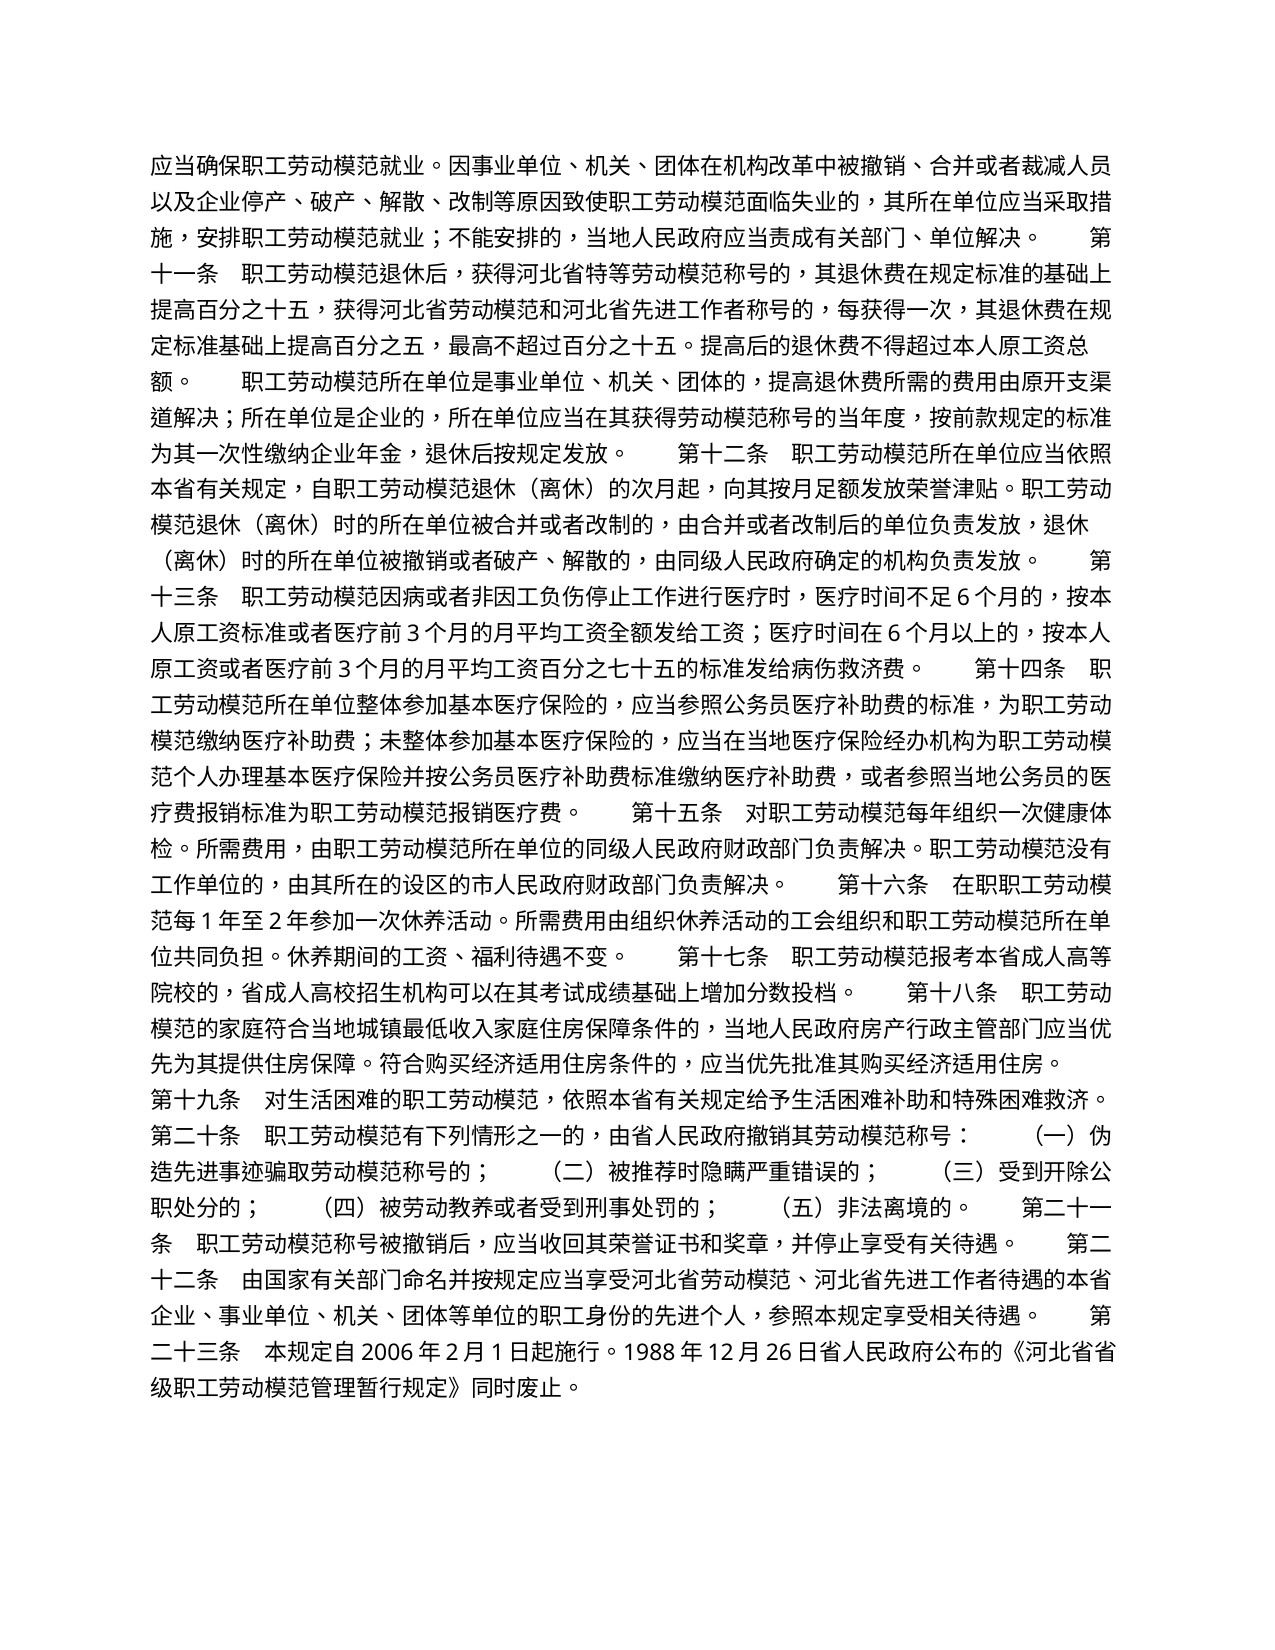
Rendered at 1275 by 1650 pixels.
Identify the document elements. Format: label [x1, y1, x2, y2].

text [150, 150, 1125, 1403]
